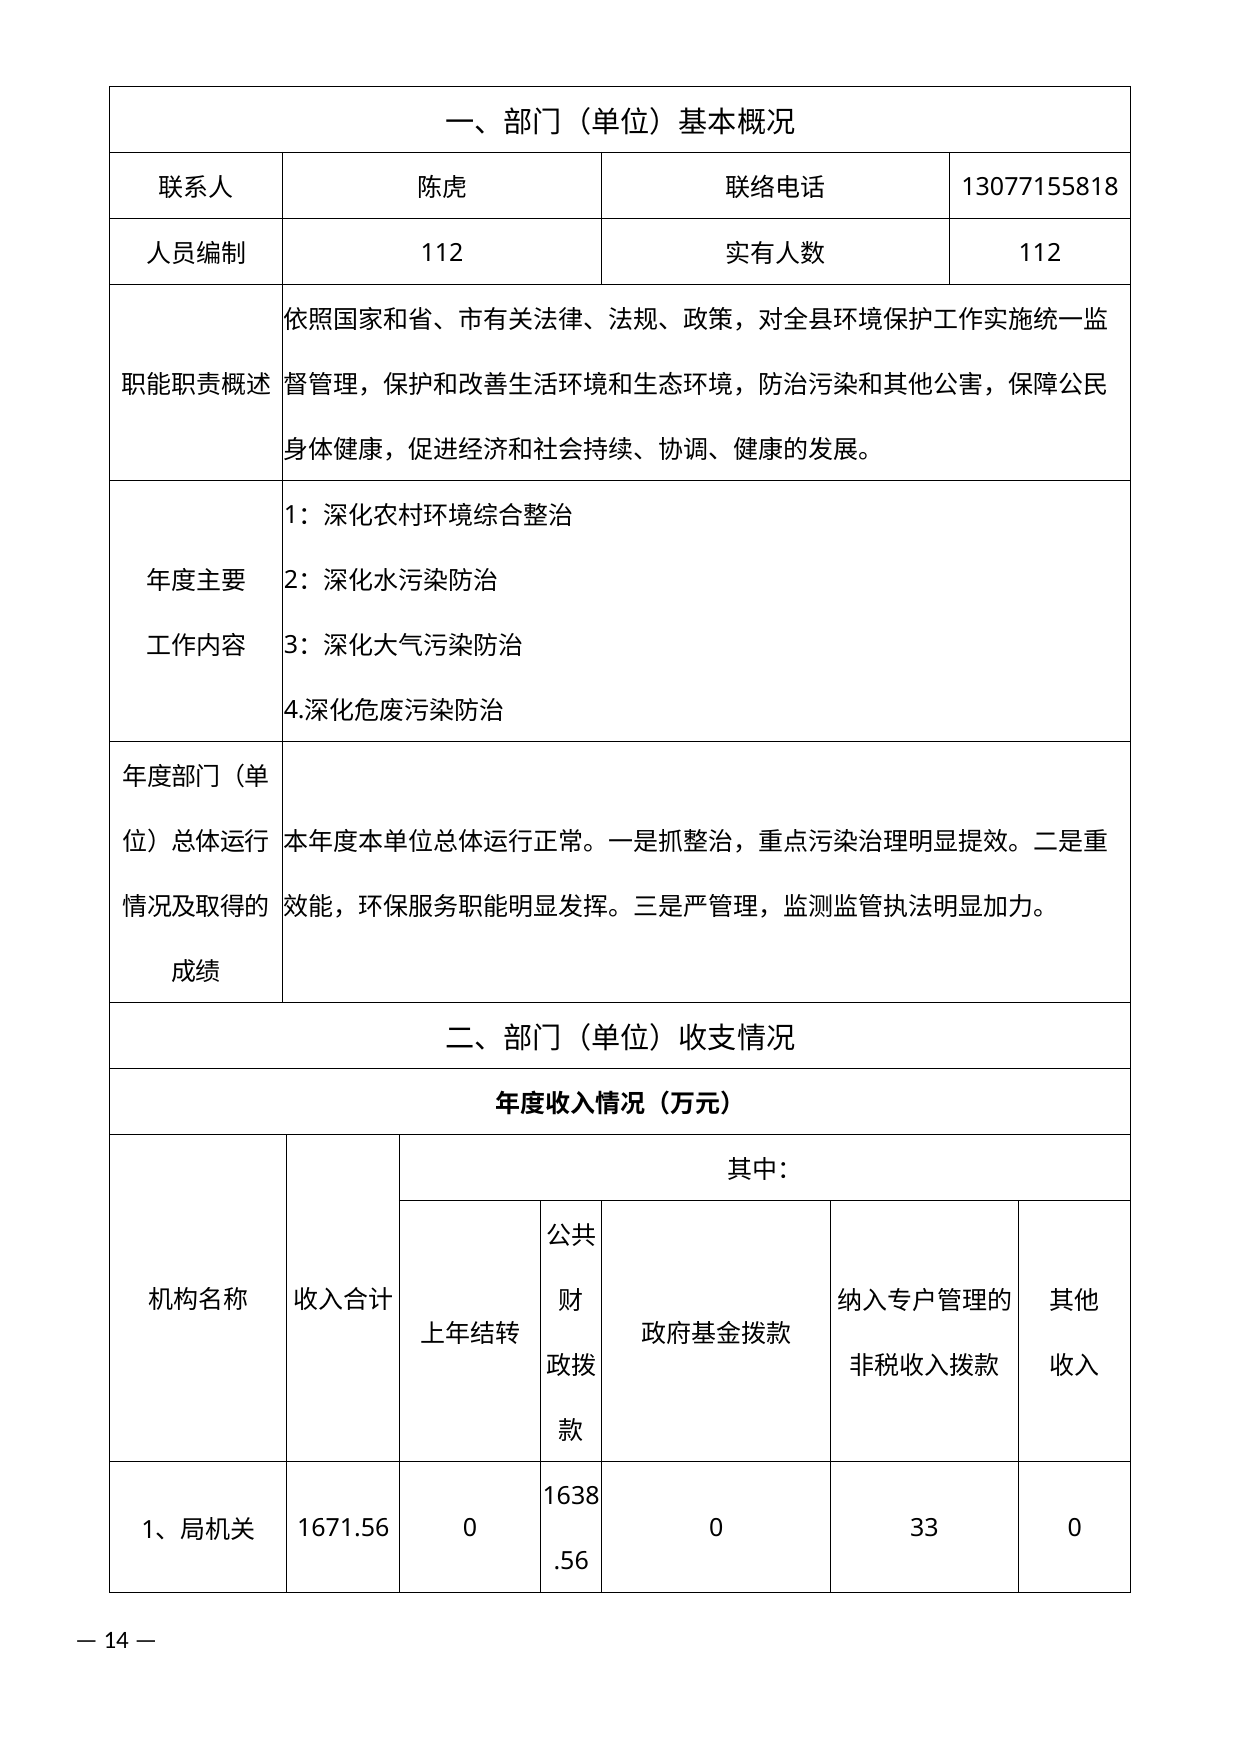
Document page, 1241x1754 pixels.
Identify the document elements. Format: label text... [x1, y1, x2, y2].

table_cell 0 [400, 1462, 540, 1592]
table_cell 政府基金拨款 [602, 1201, 830, 1461]
table_cell 机构名称 [110, 1135, 286, 1461]
table_cell 实有人数 [602, 219, 949, 284]
table_cell 0 [602, 1462, 830, 1592]
table_cell 13077155818 [950, 153, 1130, 218]
table_cell 112 [950, 219, 1130, 284]
table_cell 纳入专户管理的非税收入拨款 [831, 1201, 1018, 1461]
table_cell 陈虎 [283, 153, 601, 218]
table_cell 其他 收入 [1019, 1201, 1130, 1461]
table_cell 联络电话 [602, 153, 949, 218]
table_cell 112 [283, 219, 601, 284]
table_cell 1、局机关 [110, 1462, 286, 1592]
table_cell 0 [1019, 1462, 1130, 1592]
table_cell 年度主要 工作内容 [110, 481, 282, 741]
table_cell 1671.56 [287, 1462, 399, 1592]
table_cell 依照国家和省、市有关法律、法规、政策，对全县环境保护工作实施统一监督管理，保护和改善生活环境和生态环境，防治污染和其他公害，保障公民身体健康，促进经济和社会持续、协调、健康的发展。 [283, 285, 1130, 480]
table_cell 职能职责概述 [110, 285, 282, 480]
table_cell 上年结转 [400, 1201, 540, 1461]
table_cell 收入合计 [287, 1135, 399, 1461]
table_cell 本年度本单位总体运行正常。一是抓整治，重点污染治理明显提效。二是重效能，环保服务职能明显发挥。三是严管理，监测监管执法明显加力。 [283, 742, 1130, 1002]
table_cell 33 [831, 1462, 1018, 1592]
table_cell 1：深化农村环境综合整治 2：深化水污染防治 3：深化大气污染防治 4.深化危废污染防治 [283, 481, 1130, 741]
